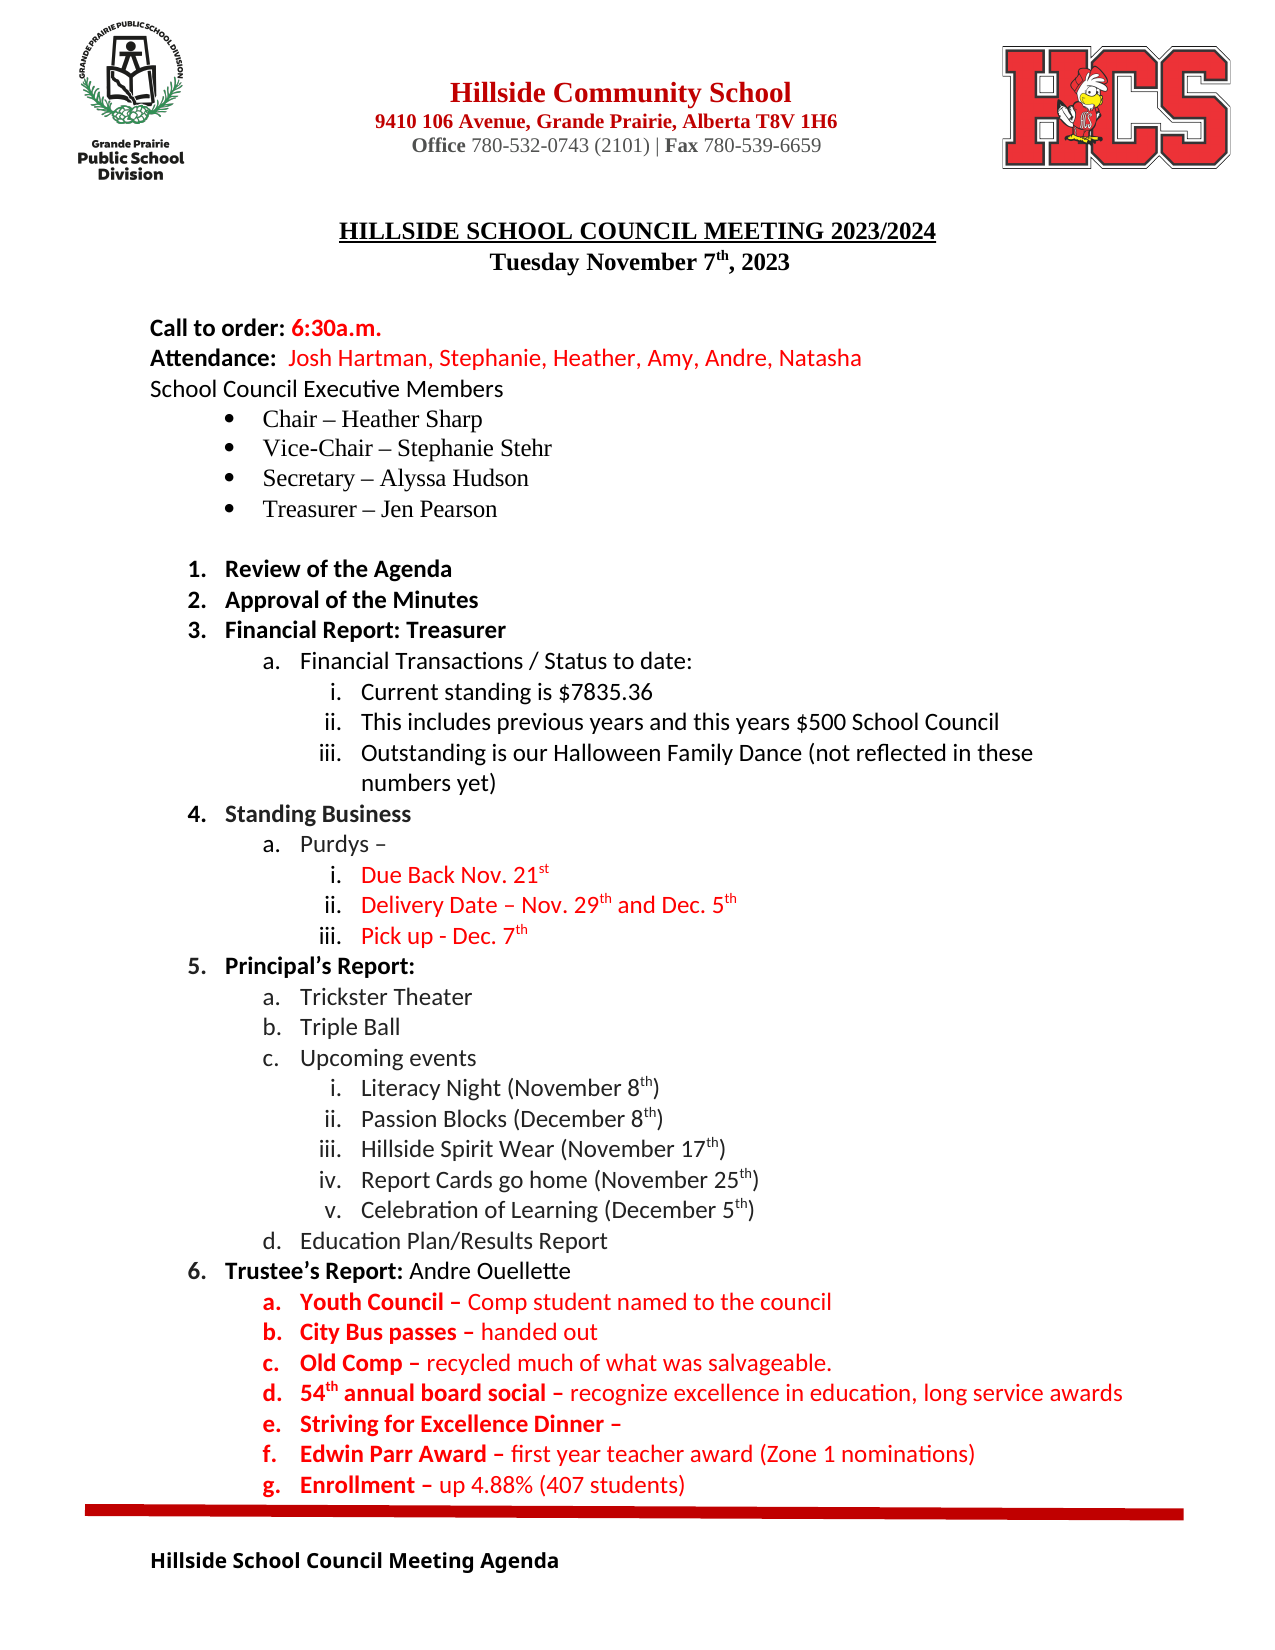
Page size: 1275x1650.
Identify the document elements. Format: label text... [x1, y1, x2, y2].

list Hillside Spirit Wear (November 17th) [342, 1133, 1125, 1164]
text HILLSIDE SCHOOL COUNCIL MEETING 2023/2024 [150, 216, 1125, 245]
picture [1002, 46, 1231, 169]
list Current standing is $7835.36 [342, 676, 1125, 706]
list Literacy Night (November 8th) [342, 1072, 1125, 1103]
text Call to order: 6:30a.m. [150, 312, 1125, 342]
picture [70, 21, 192, 180]
list Youth Council – Comp student named to the council [262, 1286, 1125, 1317]
list Review of the Agenda [187, 553, 1125, 584]
list Trustee’s Report: Andre Ouellette [187, 1256, 1125, 1286]
list City Bus passes – handed out [262, 1317, 1125, 1347]
list Approval of the Minutes [187, 584, 1125, 614]
list Treasurer – Jen Pearson [225, 494, 1125, 523]
list Trickster Theater [262, 981, 1125, 1011]
list Report Cards go home (November 25th) [342, 1164, 1125, 1194]
text School Council Executive Members [150, 373, 1125, 403]
list Secretary – Alyssa Hudson [225, 463, 1125, 492]
text Attendance: Josh Hartman, Stephanie, Heather, Amy, Andre, Natasha [150, 342, 1125, 373]
list Due Back Nov. 21st [342, 859, 1125, 889]
list Enrollment – up 4.88% (407 students) [262, 1469, 1125, 1500]
list Vice-Chair – Stephanie Stehr [225, 433, 1125, 462]
list Edwin Parr Award – first year teacher award (Zone 1 nominations) [262, 1439, 1125, 1469]
list Principal’s Report: [187, 950, 1125, 981]
list Financial Transactions / Status to date: [262, 645, 1125, 676]
text Tuesday November 7th, 2023 [154, 247, 1125, 276]
list Upcoming events [262, 1042, 1125, 1072]
list Purdys – [262, 828, 1125, 859]
list Outstanding is our Halloween Family Dance (not reflected in these numbers yet) [342, 737, 1125, 798]
list Pick up - Dec. 7th [342, 920, 1125, 950]
list Passion Blocks (December 8th) [342, 1103, 1125, 1133]
list Old Comp – recycled much of what was salvageable. [262, 1347, 1125, 1378]
list Striving for Excellence Dinner – [262, 1408, 1125, 1439]
list Standing Business [187, 798, 1125, 828]
list 54th annual board social – recognize excellence in education, long service awards [262, 1378, 1125, 1408]
list Financial Report: Treasurer [187, 614, 1125, 645]
list Triple Ball [262, 1011, 1125, 1042]
list This includes previous years and this years $500 School Council [342, 706, 1125, 737]
list Delivery Date – Nov. 29th and Dec. 5th [342, 889, 1125, 920]
list Celebration of Learning (December 5th) [342, 1194, 1125, 1225]
list Chair – Heather Sharp [225, 404, 1125, 432]
list Education Plan/Results Report [262, 1225, 1125, 1256]
